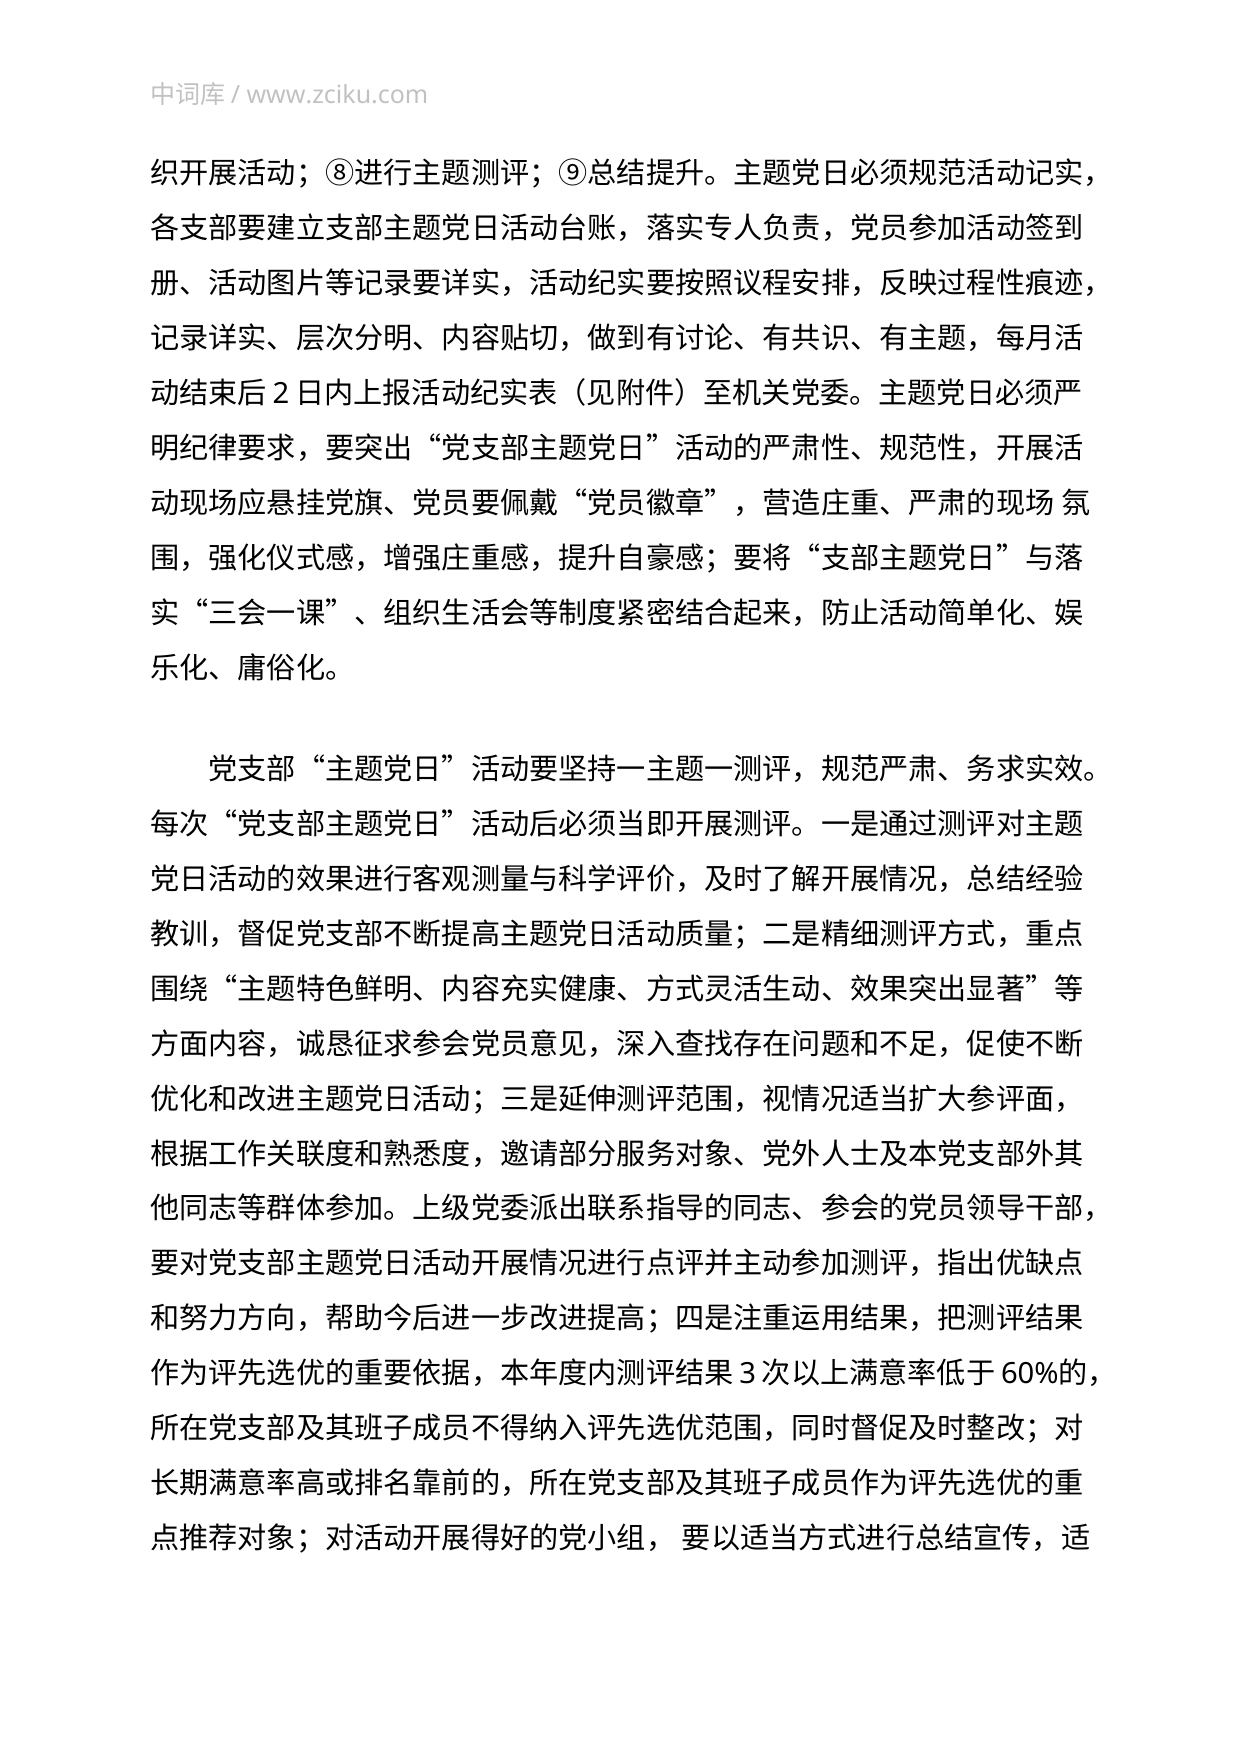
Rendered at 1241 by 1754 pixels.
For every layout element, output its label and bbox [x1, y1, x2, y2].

text [150, 150, 1090, 686]
text [150, 746, 1090, 1557]
